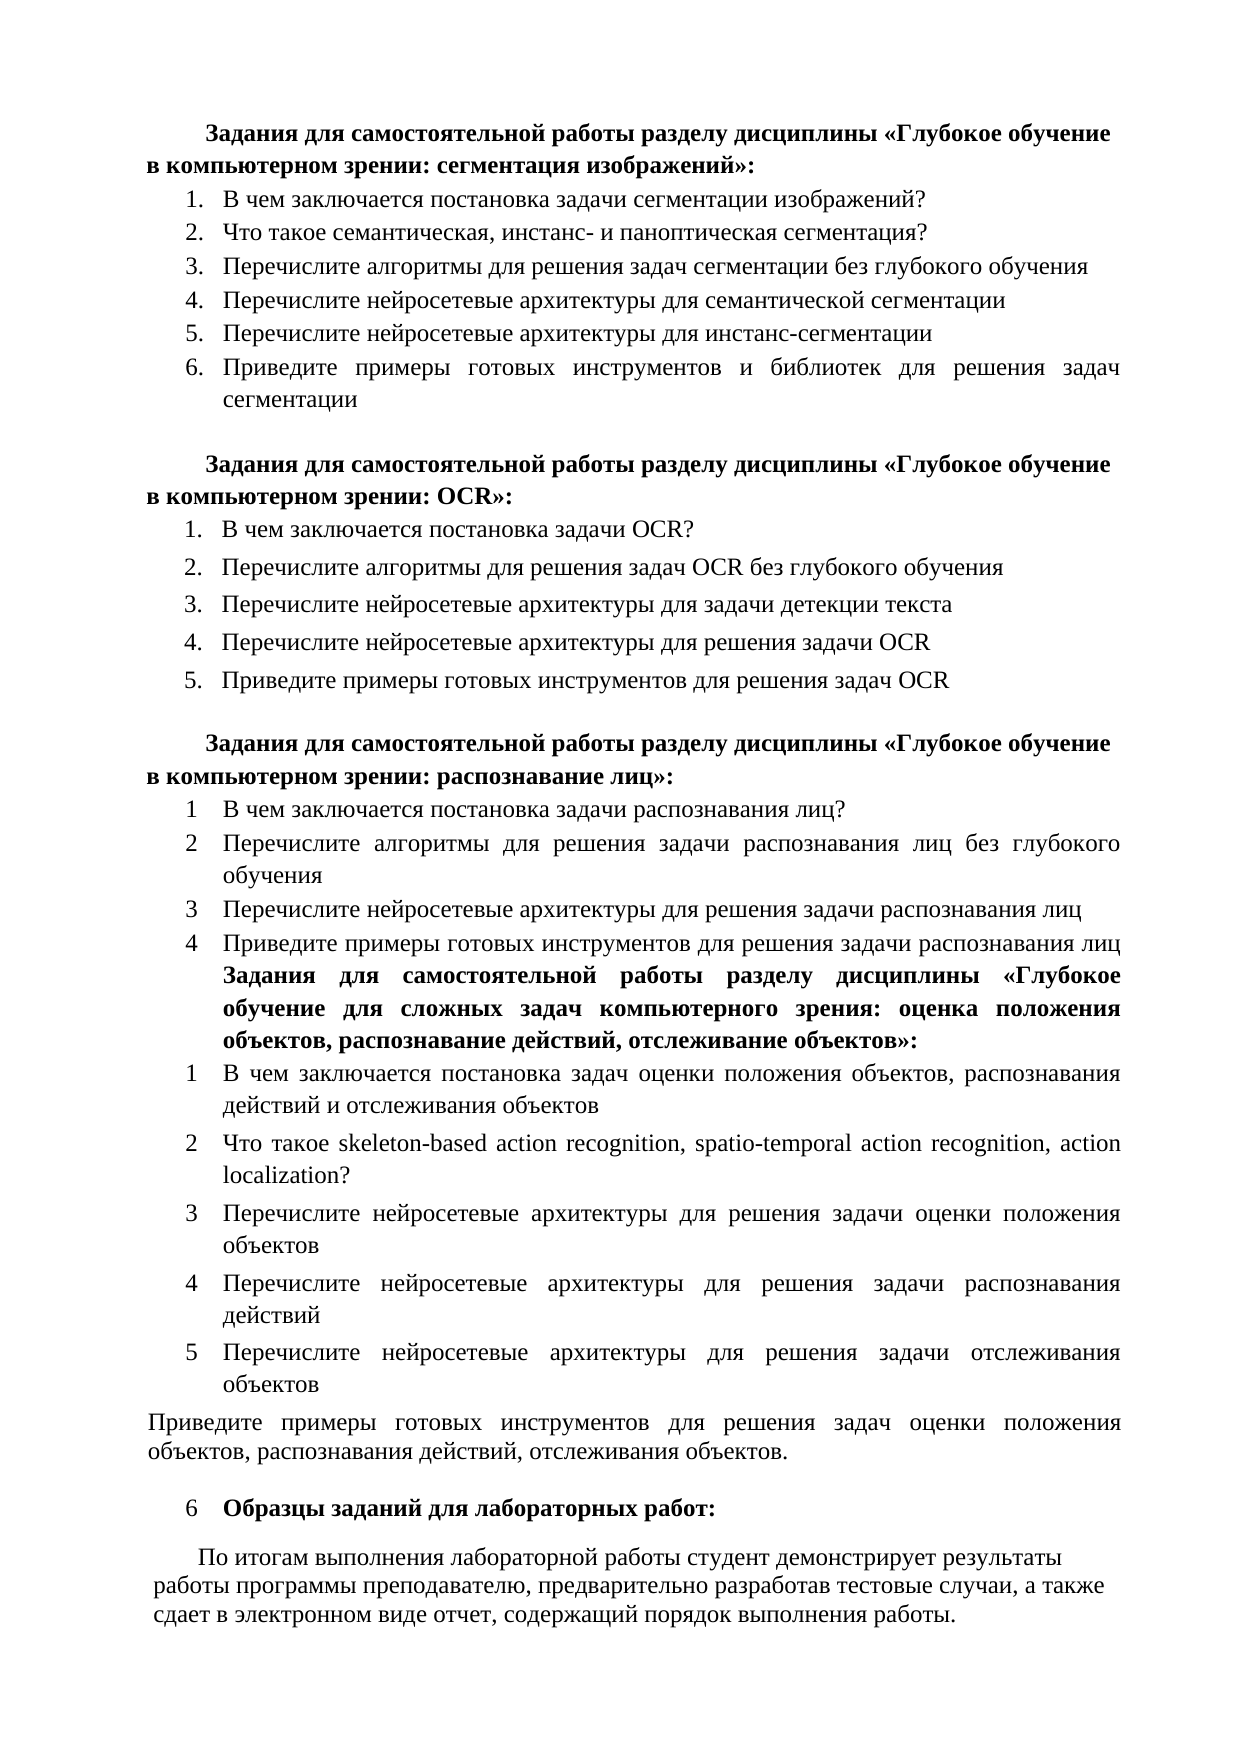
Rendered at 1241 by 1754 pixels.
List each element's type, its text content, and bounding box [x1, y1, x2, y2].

text Задания для самостоятельной работы разделу дисциплины «Глубокое обучение в компьютерном зрении: OCR»: [146, 449, 1122, 510]
list Приведите примеры готовых инструментов для решения задачи распознавания лиц Задания для самостоятельной работы разделу дисциплины «Глубокое обучение для сложных задач компьютерного зрения: оценка положения объектов, распознавание действий, отслеживание объектов»: [185, 928, 1121, 1054]
list Перечислите нейросетевые архитектуры для задачи детекции текста [184, 589, 1121, 618]
list В чем заключается постановка задачи OCR? [184, 514, 1121, 543]
list Перечислите алгоритмы для решения задач сегментации без глубокого обучения [185, 251, 1121, 280]
list Что такое skeleton-based action recognition, spatio-temporal action recognition, action localization? [185, 1128, 1121, 1189]
text По итогам выполнения лабораторной работы студент демонстрирует результаты работы программы преподавателю, предварительно разработав тестовые случаи, а также сдает в электронном виде отчет, содержащий порядок выполнения работы. [153, 1542, 1121, 1628]
list Что такое семантическая, инстанс- и паноптическая сегментация? [185, 217, 1121, 246]
list Образцы заданий для лабораторных работ: [185, 1493, 1121, 1522]
list В чем заключается постановка задачи распознавания лиц? [185, 794, 1121, 823]
text Задания для самостоятельной работы разделу дисциплины «Глубокое обучение в компьютерном зрении: распознавание лиц»: [146, 728, 1122, 790]
list Перечислите нейросетевые архитектуры для семантической сегментации [185, 285, 1121, 314]
list Перечислите нейросетевые архитектуры для инстанс-сегментации [185, 318, 1121, 347]
list Перечислите алгоритмы для решения задачи распознавания лиц без глубокого обучения [185, 828, 1121, 889]
list Перечислите нейросетевые архитектуры для решения задачи оценки положения объектов [185, 1198, 1121, 1259]
list В чем заключается постановка задачи сегментации изображений? [185, 184, 1121, 212]
list Перечислите нейросетевые архитектуры для решения задачи распознавания действий [185, 1268, 1121, 1328]
list Перечислите нейросетевые архитектуры для решения задачи распознавания лиц [185, 894, 1121, 922]
list Приведите примеры готовых инструментов и библиотек для решения задач сегментации [185, 352, 1121, 413]
text Приведите примеры готовых инструментов для решения задач оценки положения объектов, распознавания действий, отслеживания объектов. [148, 1407, 1122, 1465]
list В чем заключается постановка задач оценки положения объектов, распознавания действий и отслеживания объектов [185, 1058, 1121, 1119]
list Перечислите алгоритмы для решения задач OCR без глубокого обучения [184, 552, 1121, 581]
list Перечислите нейросетевые архитектуры для решения задачи OCR [184, 627, 1121, 656]
text Задания для самостоятельной работы разделу дисциплины «Глубокое обучение в компьютерном зрении: сегментация изображений»: [146, 118, 1122, 179]
list Перечислите нейросетевые архитектуры для решения задачи отслеживания объектов [185, 1337, 1121, 1398]
list Приведите примеры готовых инструментов для решения задач OCR [184, 665, 1121, 693]
